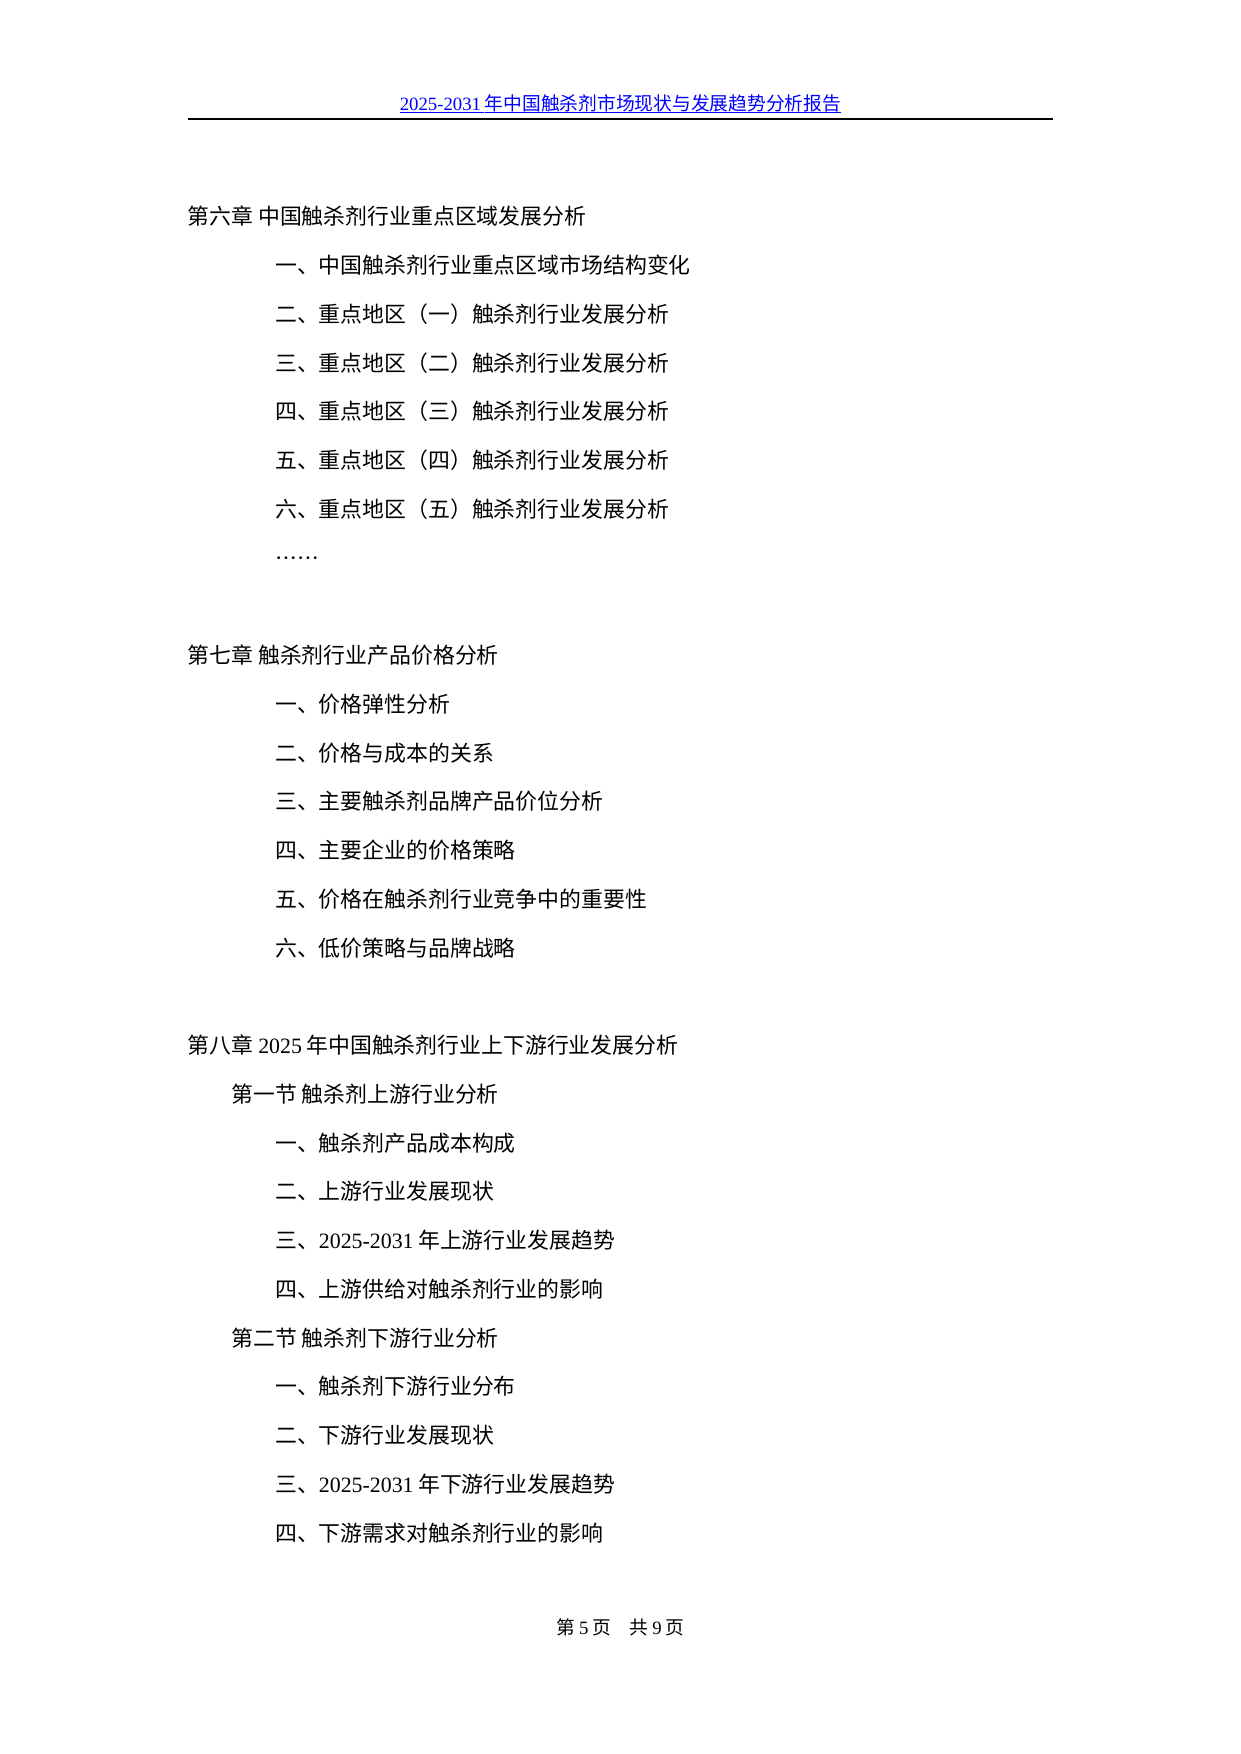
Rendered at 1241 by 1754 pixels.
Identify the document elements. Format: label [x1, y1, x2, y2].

text [187, 150, 1053, 1548]
